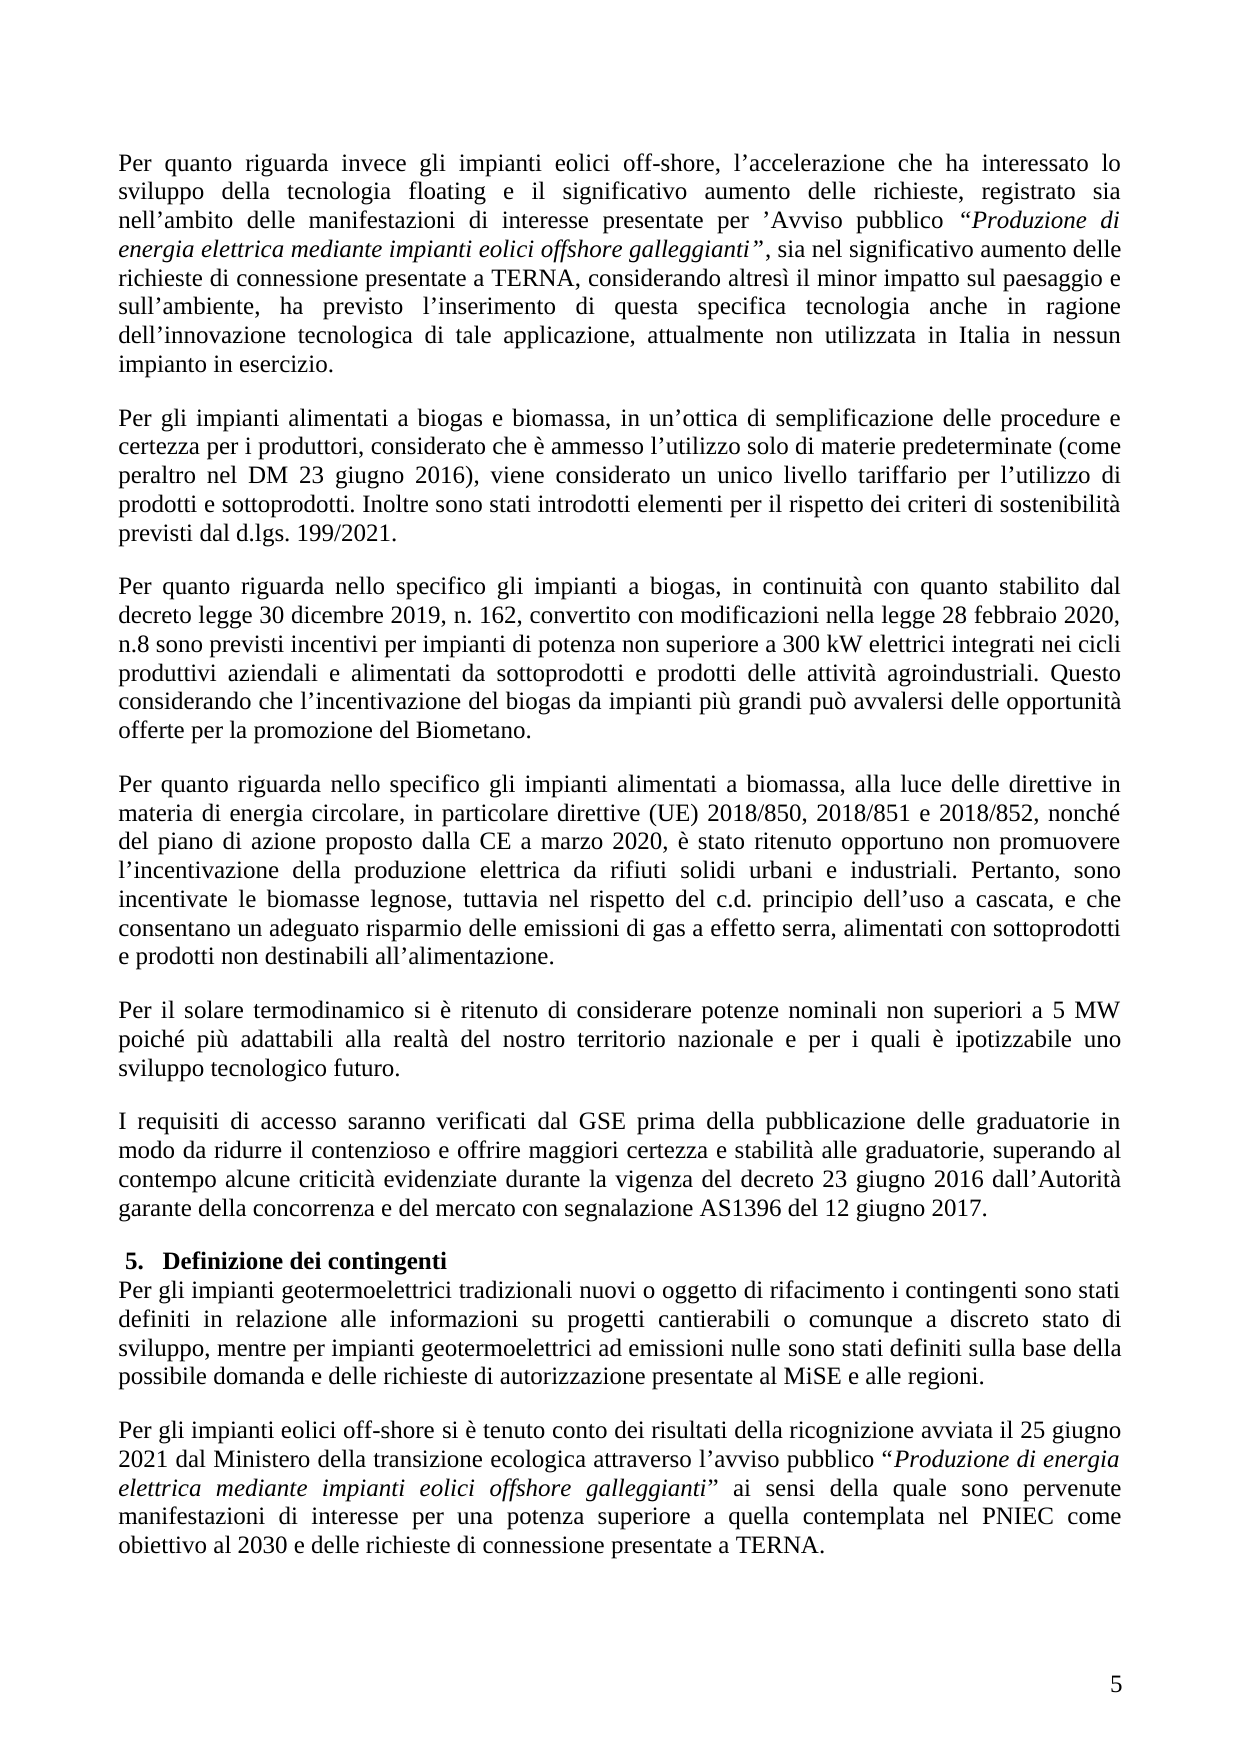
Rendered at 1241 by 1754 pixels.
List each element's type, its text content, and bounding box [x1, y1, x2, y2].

text Per gli impianti eolici off-shore si è tenuto conto dei risultati della ricognizione avviata il 25 giugno 2021 dal Ministero della transizione ecologica attraverso l’avviso pubblico “Produzione di energia elettrica mediante impianti eolici offshore galleggianti” ai sensi della quale sono pervenute manifestazioni di interesse per una potenza superiore a quella contemplata nel PNIEC come obiettivo al 2030 e delle richieste di connessione presentate a TERNA. [118, 1415, 1122, 1559]
text Per quanto riguarda invece gli impianti eolici off-shore, l’accelerazione che ha interessato lo sviluppo della tecnologia floating e il significativo aumento delle richieste, registrato sia nell’ambito delle manifestazioni di interesse presentate per ’Avviso pubblico “Produzione di energia elettrica mediante impianti eolici offshore galleggianti”, sia nel significativo aumento delle richieste di connessione presentate a TERNA, considerando altresì il minor impatto sul paesaggio e sull’ambiente, ha previsto l’inserimento di questa specifica tecnologia anche in ragione dell’innovazione tecnologica di tale applicazione, attualmente non utilizzata in Italia in nessun impianto in esercizio. [118, 148, 1122, 378]
text Per quanto riguarda nello specifico gli impianti alimentati a biomassa, alla luce delle direttive in materia di energia circolare, in particolare direttive (UE) 2018/850, 2018/851 e 2018/852, nonché del piano di azione proposto dalla CE a marzo 2020, è stato ritenuto opportuno non promuovere l’incentivazione della produzione elettrica da rifiuti solidi urbani e industriali. Pertanto, sono incentivate le biomasse legnose, tuttavia nel rispetto del c.d. principio dell’uso a cascata, e che consentano un adeguato risparmio delle emissioni di gas a effetto serra, alimentati con sottoprodotti e prodotti non destinabili all’alimentazione. [118, 769, 1122, 970]
subtitle Definizione dei contingenti [125, 1246, 1122, 1275]
text Per quanto riguarda nello specifico gli impianti a biogas, in continuità con quanto stabilito dal decreto legge 30 dicembre 2019, n. 162, convertito con modificazioni nella legge 28 febbraio 2020, n.8 sono previsti incentivi per impianti di potenza non superiore a 300 kW elettrici integrati nei cicli produttivi aziendali e alimentati da sottoprodotti e prodotti delle attività agroindustriali. Questo considerando che l’incentivazione del biogas da impianti più grandi può avvalersi delle opportunità offerte per la promozione del Biometano. [118, 571, 1122, 744]
text I requisiti di accesso saranno verificati dal GSE prima della pubblicazione delle graduatorie in modo da ridurre il contenzioso e offrire maggiori certezza e stabilità alle graduatorie, superando al contempo alcune criticità evidenziate durante la vigenza del decreto 23 giugno 2016 dall’Autorità garante della concorrenza e del mercato con segnalazione AS1396 del 12 giugno 2017. [118, 1106, 1122, 1221]
text Per gli impianti alimentati a biogas e biomassa, in un’ottica di semplificazione delle procedure e certezza per i produttori, considerato che è ammesso l’utilizzo solo di materie predeterminate (come peraltro nel DM 23 giugno 2016), viene considerato un unico livello tariffario per l’utilizzo di prodotti e sottoprodotti. Inoltre sono stati introdotti elementi per il rispetto dei criteri di sostenibilità previsti dal d.lgs. 199/2021. [118, 403, 1122, 546]
text Per il solare termodinamico si è ritenuto di considerare potenze nominali non superiori a 5 MW poiché più adattabili alla realtà del nostro territorio nazionale e per i quali è ipotizzabile uno sviluppo tecnologico futuro. [118, 995, 1122, 1081]
text Per gli impianti geotermoelettrici tradizionali nuovi o oggetto di rifacimento i contingenti sono stati definiti in relazione alle informazioni su progetti cantierabili o comunque a discreto stato di sviluppo, mentre per impianti geotermoelettrici ad emissioni nulle sono stati definiti sulla base della possibile domanda e delle richieste di autorizzazione presentate al MiSE e alle regioni. [118, 1275, 1122, 1390]
